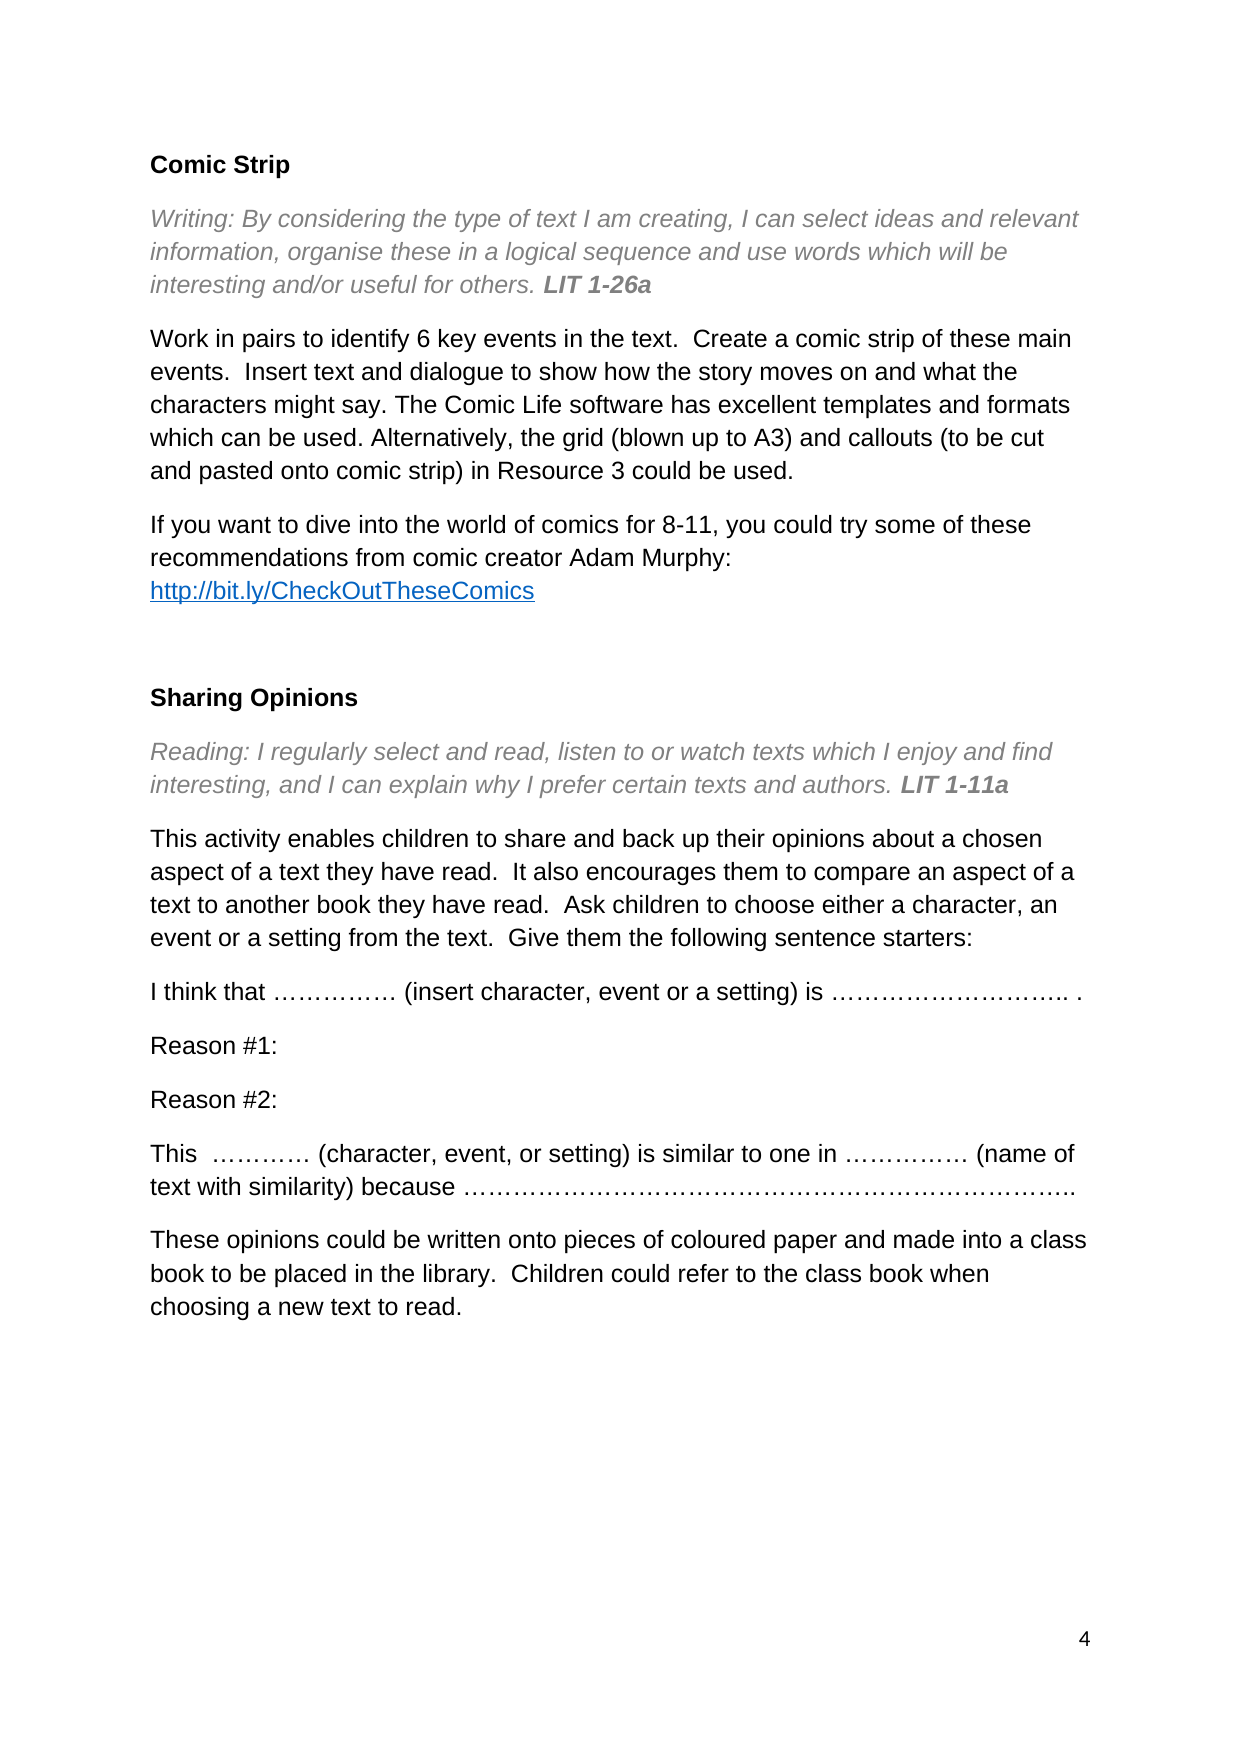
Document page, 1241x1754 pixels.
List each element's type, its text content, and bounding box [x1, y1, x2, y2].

text Reason #1: [150, 1031, 1090, 1060]
text Reason #2: [150, 1085, 1090, 1113]
text If you want to dive into the world of comics for 8-11, you could try some of these recommendations from comic creator Adam Murphy: http://bit.ly/CheckOutTheseComics [150, 510, 1090, 604]
text Comic Strip [150, 150, 1090, 179]
text Work in pairs to identify 6 key events in the text. Create a comic strip of these main events. Insert text and dialogue to show how the story moves on and what the characters might say. The Comic Life software has excellent templates and formats which can be used. Alternatively, the grid (blown up to A3) and callouts (to be cut and pasted onto comic strip) in Resource 3 could be used. [150, 324, 1090, 484]
text This ………… (character, event, or setting) is similar to one in …………… (name of text with similarity) because ……………………………………………………………….. [150, 1139, 1090, 1200]
text I think that …………… (insert character, event or a setting) is ……………………….. . [150, 977, 1090, 1006]
text This activity enables children to share and back up their opinions about a chosen aspect of a text they have read. It also encourages them to compare an aspect of a text to another book they have read. Ask children to choose either a character, an event or a setting from the text. Give them the following sentence starters: [150, 824, 1090, 952]
text These opinions could be written onto pieces of coloured paper and made into a class book to be placed in the library. Children could refer to the class book when choosing a new text to read. [150, 1226, 1090, 1320]
text Sharing Opinions [150, 683, 1090, 712]
text Reading: I regularly select and read, listen to or watch texts which I enjoy and find interesting, and I can explain why I prefer certain texts and authors. LIT 1-11a [150, 737, 1090, 799]
text Writing: By considering the type of text I am creating, I can select ideas and relevant information, organise these in a logical sequence and use words which will be interesting and/or useful for others. LIT 1-26a [150, 204, 1090, 299]
